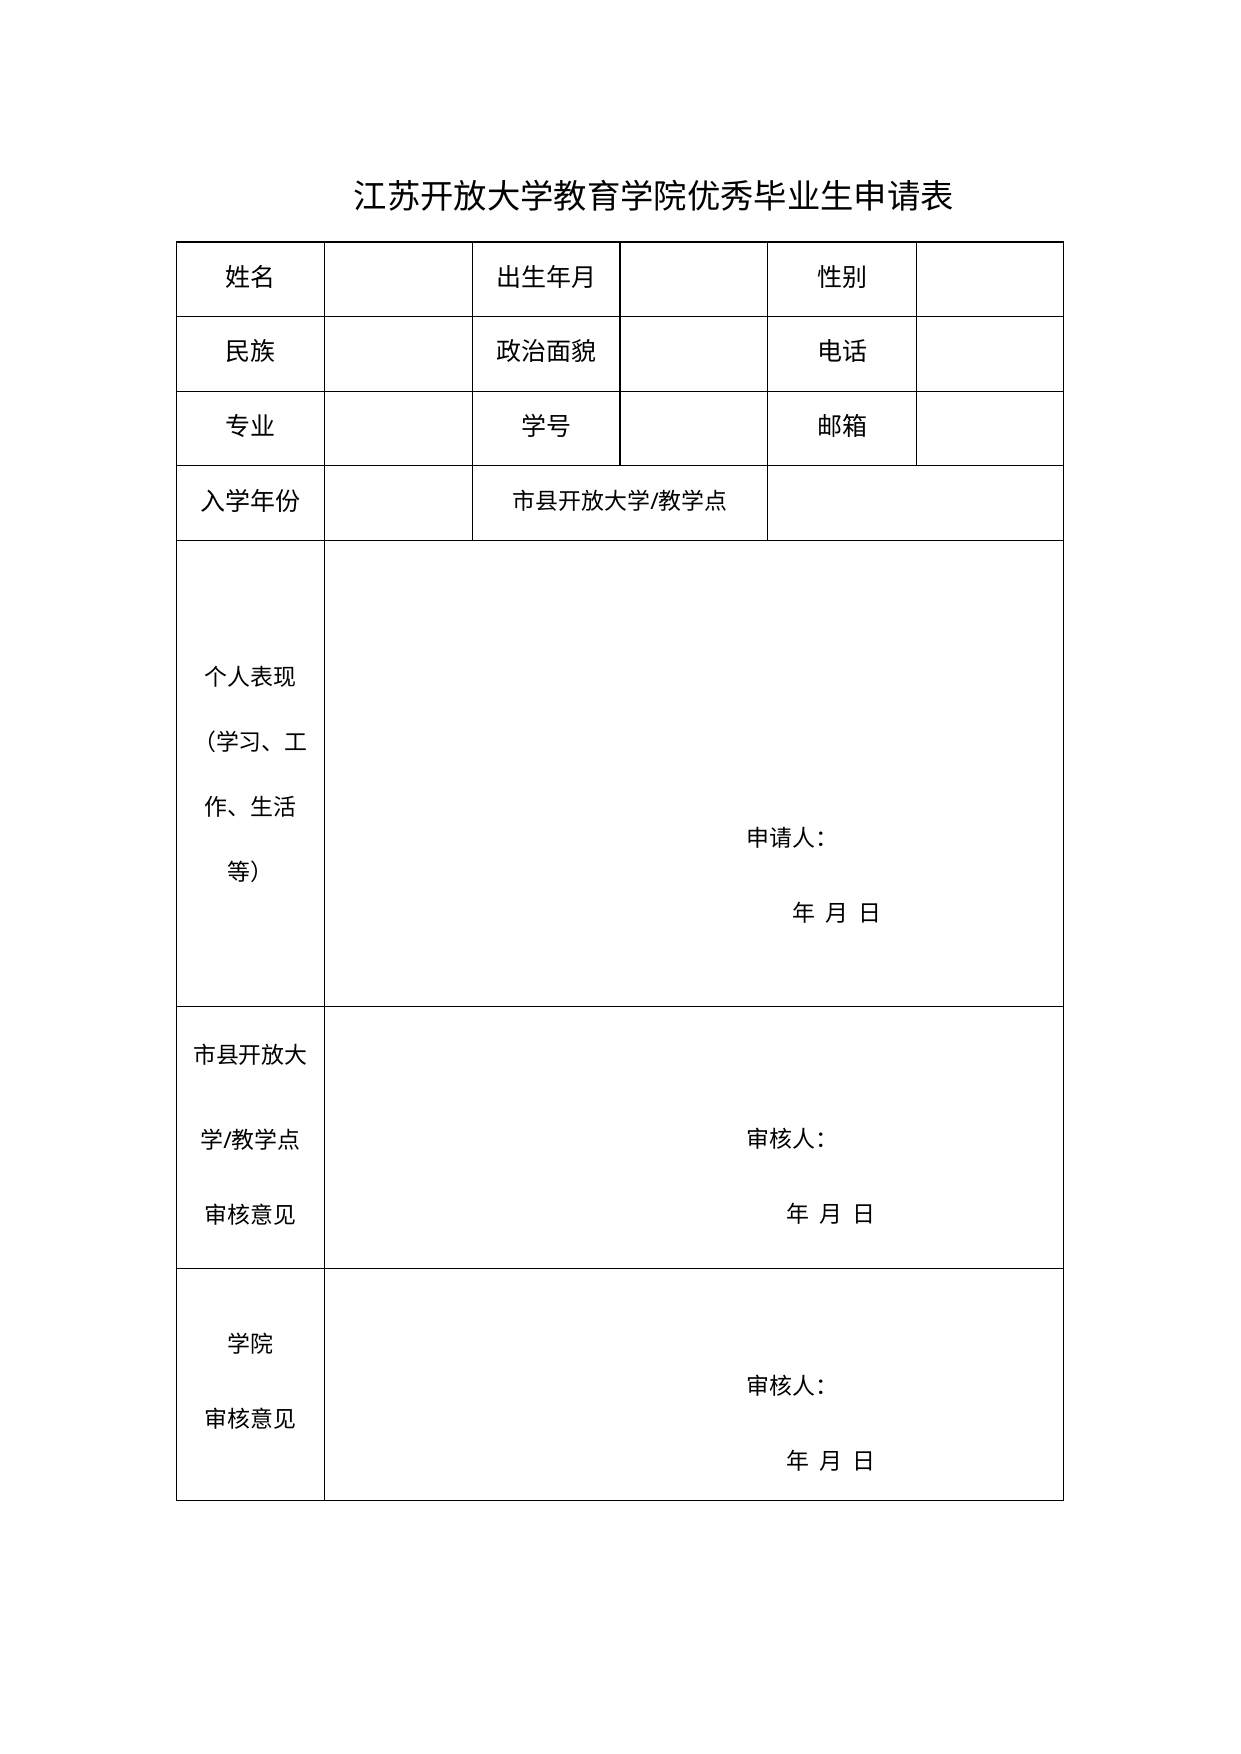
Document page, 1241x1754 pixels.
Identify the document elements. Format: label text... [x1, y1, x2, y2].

text 江苏开放大学教育学院优秀毕业生申请表 [187, 162, 1053, 227]
table_header [325, 243, 472, 316]
table_cell [325, 466, 472, 540]
table_cell [621, 317, 767, 391]
table_cell 个人表现 （学习、工作、生活等） [177, 541, 324, 1006]
table_header 出生年月 [473, 243, 619, 316]
table_cell [917, 392, 1063, 465]
table_cell 邮箱 [768, 392, 916, 465]
table_cell 市县开放大学/教学点 审核意见 [177, 1007, 324, 1267]
table_cell [917, 317, 1063, 391]
table_cell 专业 [177, 392, 324, 465]
table_cell [325, 392, 472, 465]
table_cell 市县开放大学/教学点 [473, 466, 767, 540]
table_header [621, 243, 767, 316]
table_cell [621, 392, 767, 465]
table_cell 入学年份 [177, 466, 324, 540]
table_cell 民族 [177, 317, 324, 391]
table_cell 学号 [473, 392, 619, 465]
table_header 性别 [768, 243, 916, 316]
table_header [917, 243, 1063, 316]
table_cell 学院 审核意见 [177, 1269, 324, 1500]
table_cell 政治面貌 [473, 317, 619, 391]
table_cell [768, 466, 1063, 540]
table_header 姓名 [177, 243, 324, 316]
table_cell 电话 [768, 317, 916, 391]
table_cell 申请人： 年 月 日 [325, 541, 1063, 1006]
table_cell 审核人： 年 月 日 [325, 1269, 1063, 1500]
table_cell 审核人： 年 月 日 [325, 1007, 1063, 1267]
table_cell [325, 317, 472, 391]
